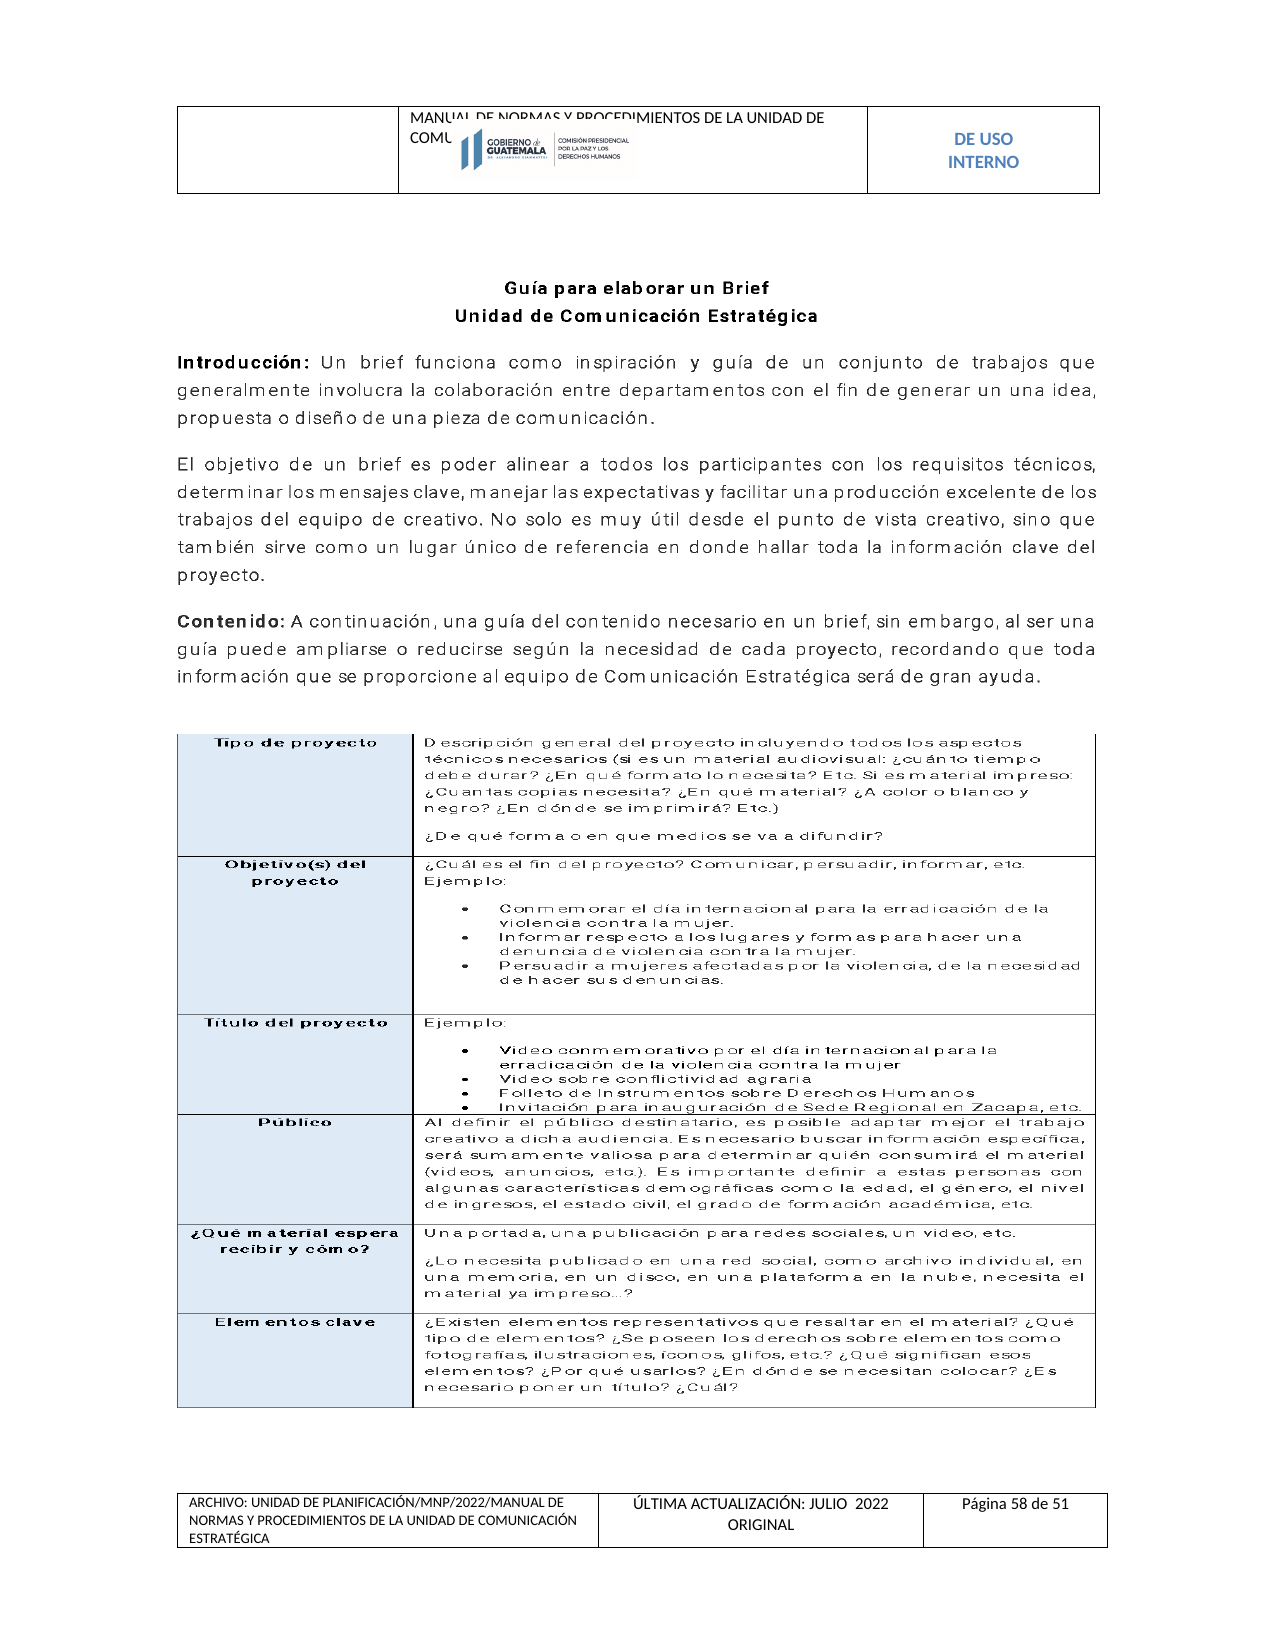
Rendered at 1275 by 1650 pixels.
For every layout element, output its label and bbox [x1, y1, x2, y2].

picture [451, 119, 638, 180]
picture [177, 734, 1098, 1408]
picture [177, 275, 1098, 710]
